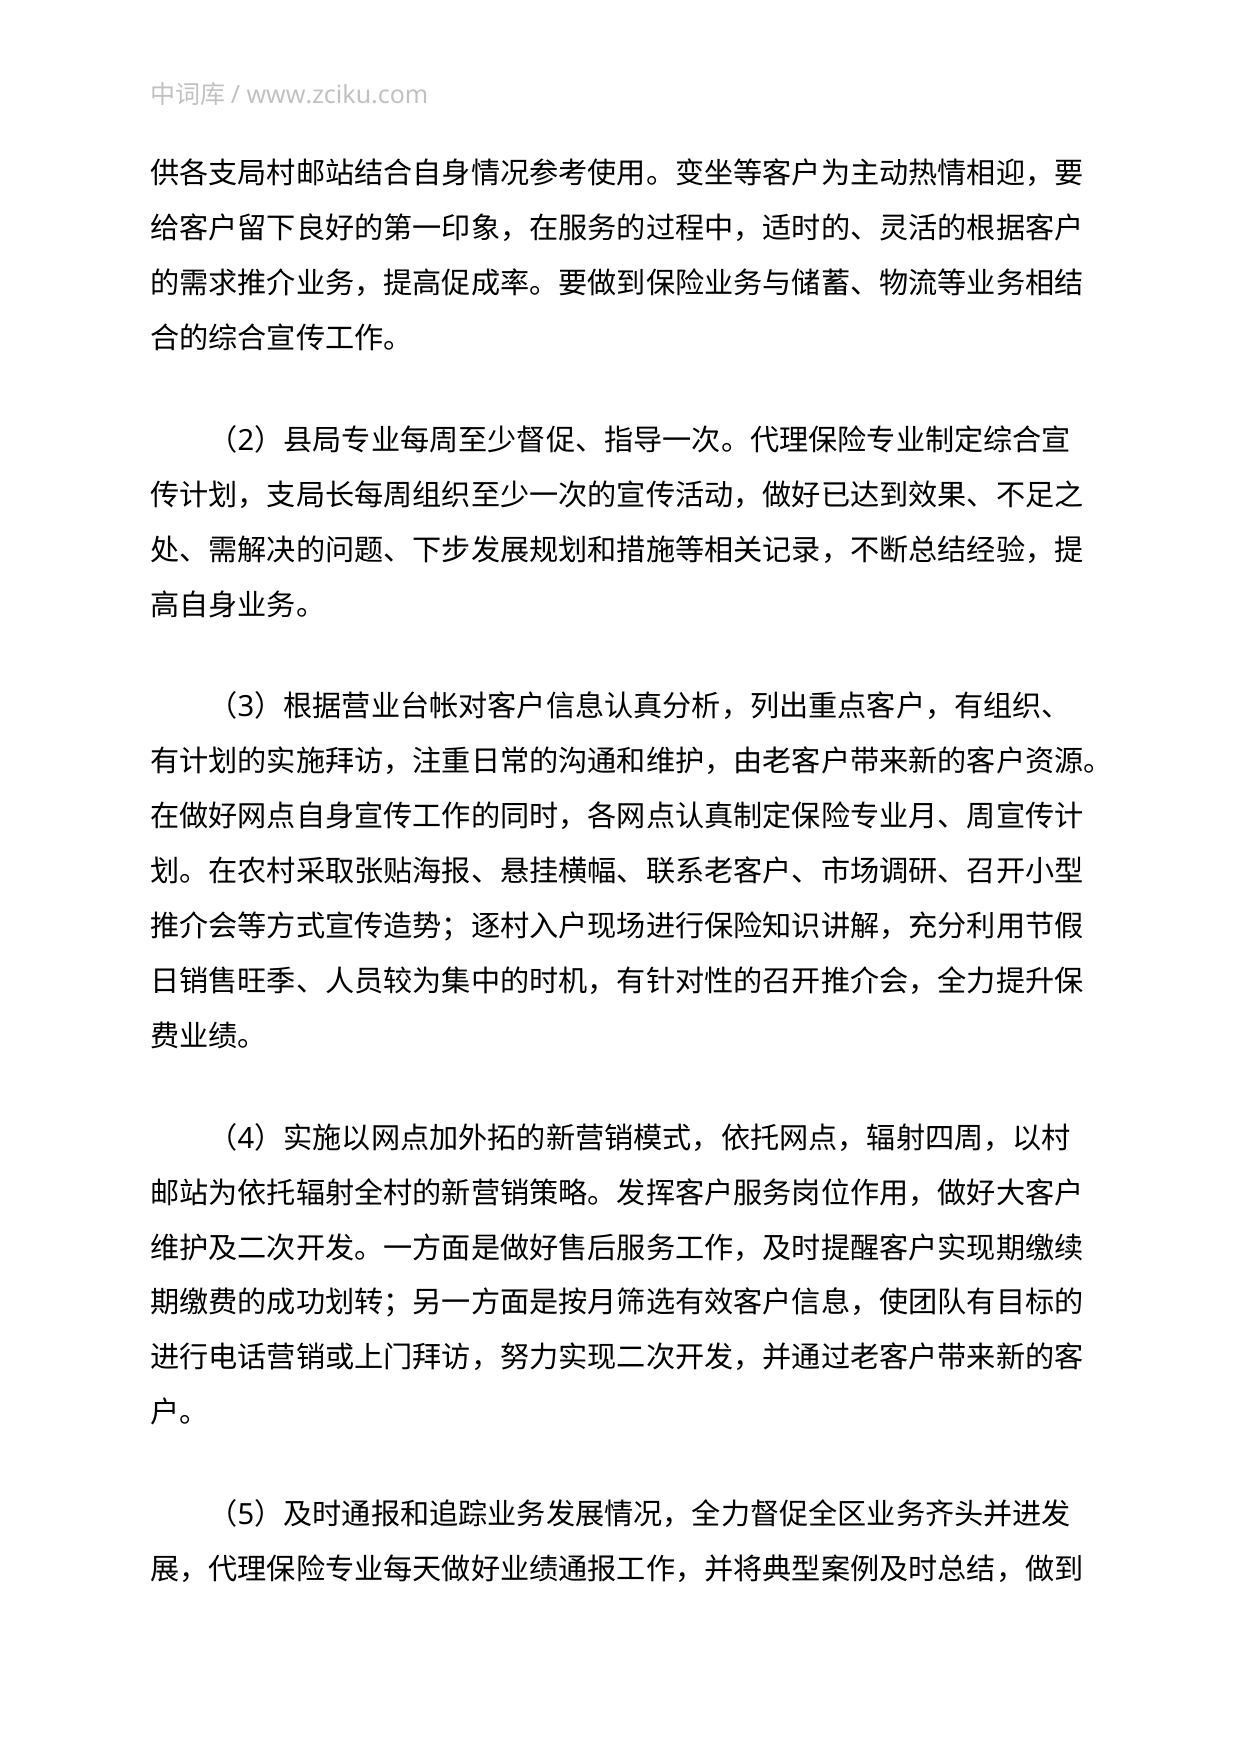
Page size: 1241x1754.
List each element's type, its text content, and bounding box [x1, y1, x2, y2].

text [150, 1491, 1090, 1588]
text （2）县局专业每周至少督促、指导一次。代理保险专业制定综合宣传计划，支局长每周组织至少一次的宣传活动，做好已达到效果、不足之处、需解决的问题、下步发展规划和措施等相关记录，不断总结经验，提高自身业务。 [150, 416, 1090, 623]
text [150, 150, 1090, 357]
text （3）根据营业台帐对客户信息认真分析，列出重点客户，有组织、有计划的实施拜访，注重日常的沟通和维护，由老客户带来新的客户资源。在做好网点自身宣传工作的同时，各网点认真制定保险专业月、周宣传计划。在农村采取张贴海报、悬挂横幅、联系老客户、市场调研、召开小型推介会等方式宣传造势；逐村入户现场进行保险知识讲解，充分利用节假日销售旺季、人员较为集中的时机，有针对性的召开推介会，全力提升保费业绩。 [150, 683, 1090, 1055]
text （4）实施以网点加外拓的新营销模式，依托网点，辐射四周，以村邮站为依托辐射全村的新营销策略。发挥客户服务岗位作用，做好大客户维护及二次开发。一方面是做好售后服务工作，及时提醒客户实现期缴续期缴费的成功划转；另一方面是按月筛选有效客户信息，使团队有目标的进行电话营销或上门拜访，努力实现二次开发，并通过老客户带来新的客户。 [150, 1114, 1090, 1431]
